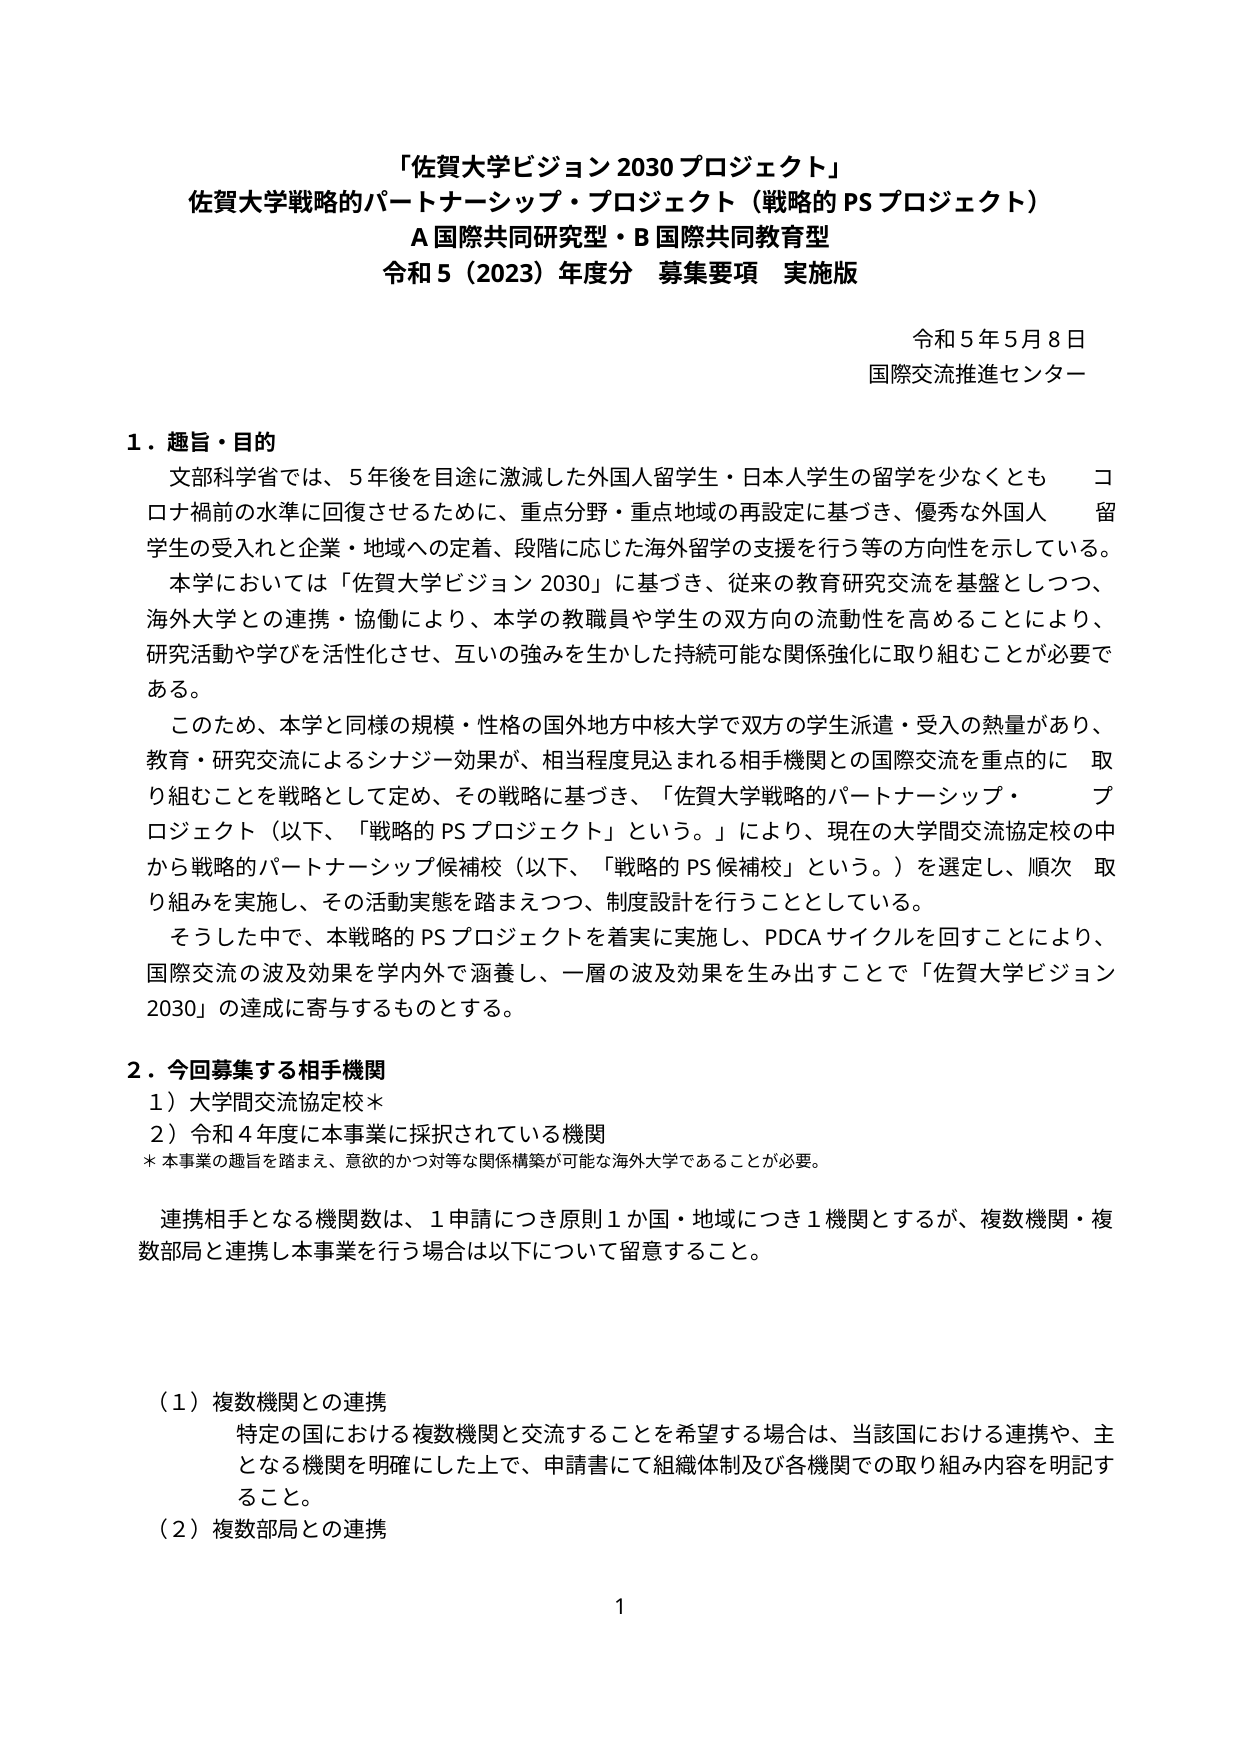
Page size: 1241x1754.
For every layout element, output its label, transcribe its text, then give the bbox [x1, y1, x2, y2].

text 本学においては「佐賀大学ビジョン2030」に基づき、従来の教育研究交流を基盤としつつ、 海外大学との連携・協働により、本学の教職員や学生の双方向の流動性を高めることにより、 研究活動や学びを活性化させ、互いの強みを生かした持続可能な関係強化に取り組むことが必要である。 [146, 563, 1117, 705]
text ＊ 本事業の趣旨を踏まえ、意欲的かつ対等な関係構築が可能な海外大学であることが必要。 [123, 1148, 1117, 1173]
text 連携相手となる機関数は、１申請につき原則１か国・地域につき１機関とするが、複数機関・複数部局と連携し本事業を行う場合は以下について留意すること。 [138, 1202, 1117, 1266]
text ２．今回募集する相手機関 [123, 1053, 1117, 1085]
text １．趣旨・目的 [123, 425, 1117, 457]
text （２）複数部局との連携 [123, 1512, 1117, 1543]
text 令和5（2023）年度分 募集要項 実施版 [123, 254, 1117, 289]
text 佐賀大学戦略的パートナーシップ・プロジェクト（戦略的PSプロジェクト） [123, 183, 1117, 218]
text ２）令和４年度に本事業に採択されている機関 [123, 1117, 1117, 1148]
text A国際共同研究型・B国際共同教育型 [123, 218, 1117, 254]
text （１）複数機関との連携 [123, 1385, 1117, 1417]
text 国際交流推進センター [123, 354, 1087, 390]
text そうした中で、本戦略的PSプロジェクトを着実に実施し、PDCAサイクルを回すことにより、国際交流の波及効果を学内外で涵養し、一層の波及効果を生み出すことで「佐賀大学ビジョン2030」の達成に寄与するものとする。 [146, 917, 1117, 1024]
text 令和５年５月8日 [123, 319, 1087, 354]
text 文部科学省では、５年後を目途に激減した外国人留学生・日本人学生の留学を少なくとも コロナ禍前の水準に回復させるために、重点分野・重点地域の再設定に基づき、優秀な外国人 留学生の受入れと企業・地域への定着、段階に応じた海外留学の支援を行う等の方向性を示している。 [146, 457, 1117, 563]
text このため、本学と同様の規模・性格の国外地方中核大学で双方の学生派遣・受入の熱量があり、教育・研究交流によるシナジー効果が、相当程度見込まれる相手機関との国際交流を重点的に 取り組むことを戦略として定め、その戦略に基づき、「佐賀大学戦略的パートナーシップ・ プロジェクト（以下、「戦略的PSプロジェクト」という。」により、現在の大学間交流協定校の中から戦略的パートナーシップ候補校（以下、「戦略的PS候補校」という。）を選定し、順次 取り組みを実施し、その活動実態を踏まえつつ、制度設計を行うこととしている。 [146, 705, 1117, 917]
text 「佐賀大学ビジョン2030プロジェクト」 [123, 148, 1117, 183]
list 特定の国における複数機関と交流することを希望する場合は、当該国における連携や、主となる機関を明確にした上で、申請書にて組織体制及び各機関での取り組み内容を明記すること。 [236, 1417, 1117, 1512]
text １）大学間交流協定校＊ [123, 1085, 1117, 1117]
